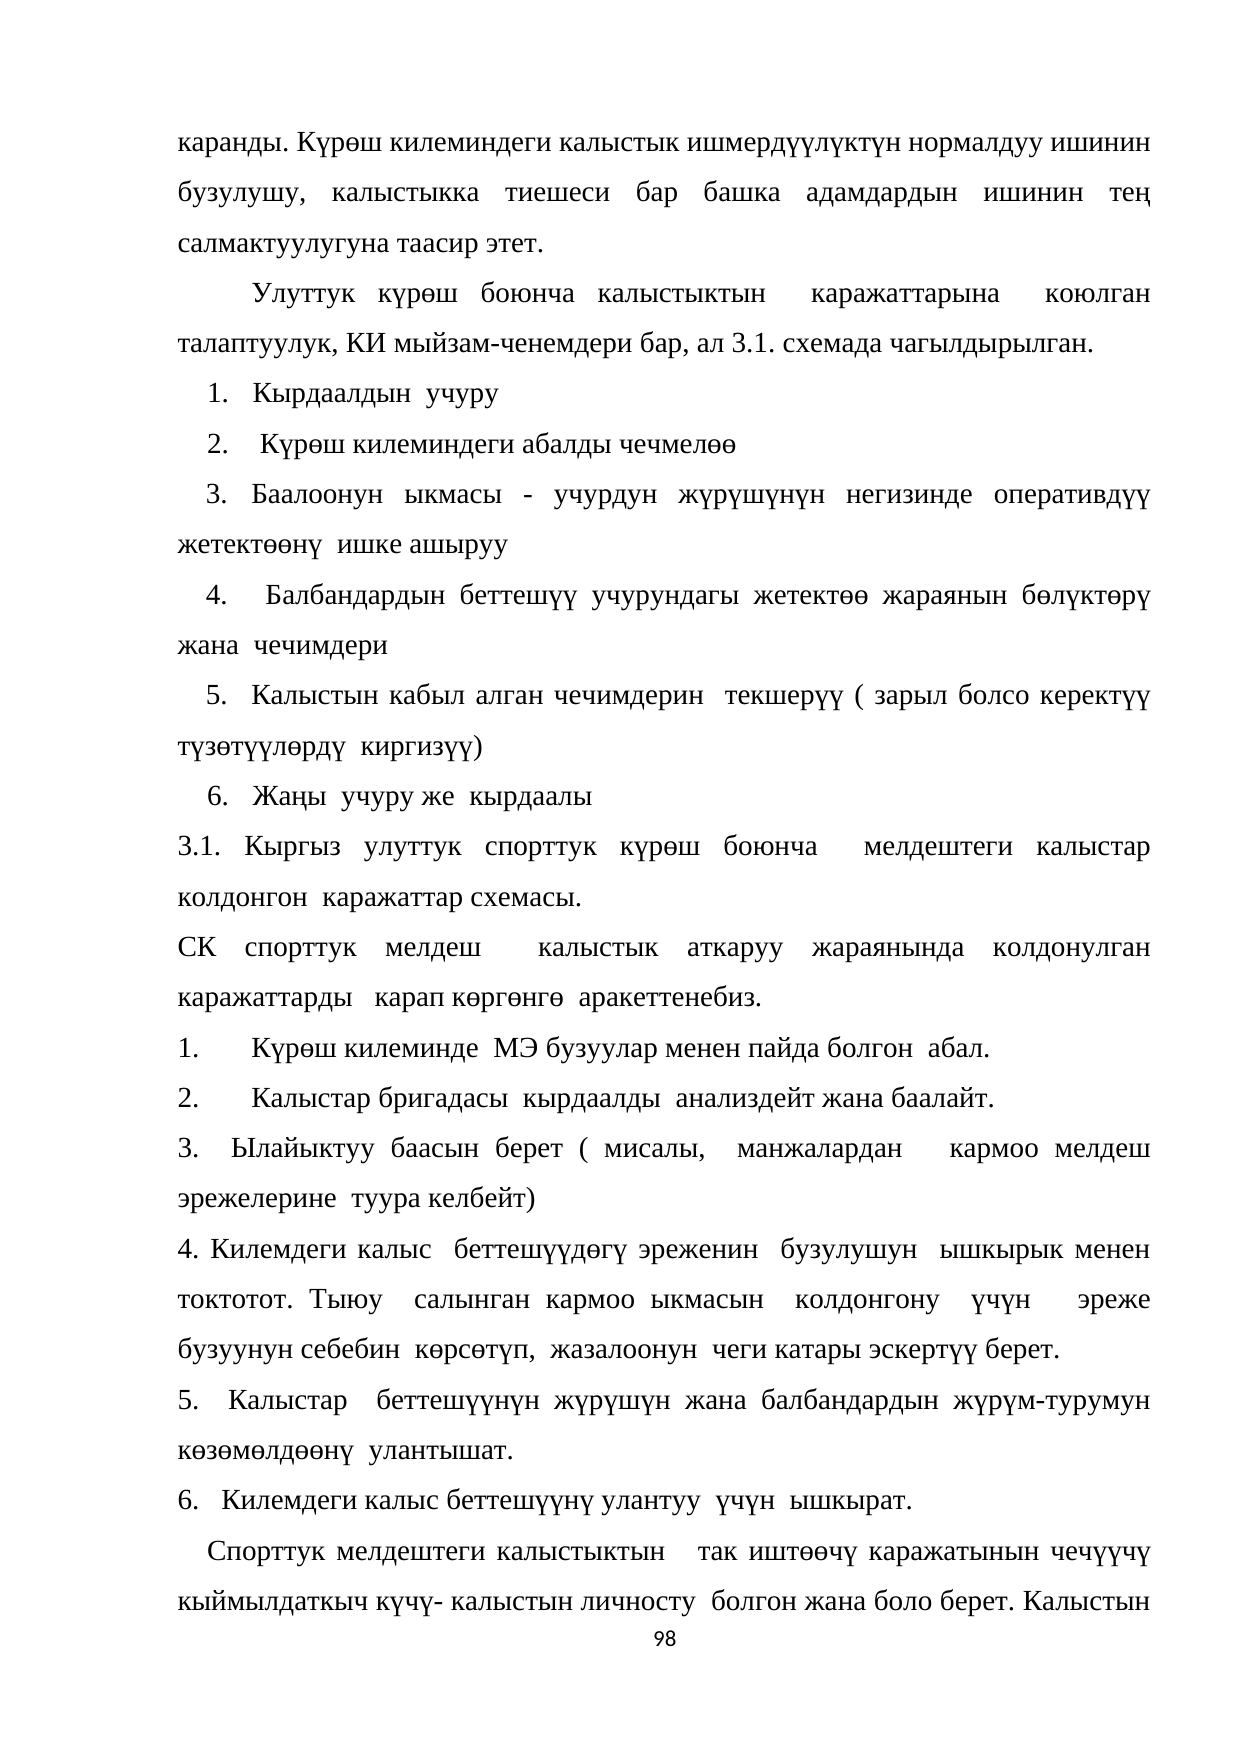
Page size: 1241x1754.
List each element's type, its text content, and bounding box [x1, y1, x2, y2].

list Калыстар бригадасы кырдаалды анализдейт жана баалайт. [177, 1080, 1152, 1113]
text СК спорттук мелдеш калыстык аткаруу жараянында колдонулган каражаттарды карап көргөнгө аракеттенебиз. [177, 929, 1152, 1013]
list Кырдаалдын учуру [207, 376, 1152, 409]
text 6. Килемдеги калыс беттешүүнү улантуу үчүн ышкырат. [177, 1482, 1152, 1516]
text Улуттук күрөш боюнча калыстыктын каражаттарына коюлган талаптуулук, КИ мыйзам-ченемдери бар, ал 3.1. схемада чагылдырылган. [177, 275, 1152, 359]
text 5. Калыстар беттешүүнүн жүрүшүн жана балбандардын жүрүм-турумун көзөмөлдөөнү улантышат. [177, 1382, 1152, 1466]
list Баалоонун ыкмасы - учурдун жүрүшүнүн негизинде оперативдүү жетектөөнү ишке ашыруу [177, 476, 1152, 560]
list Күрөш килеминдеги абалды чечмелөө [207, 426, 1152, 459]
list Балбандардын беттешүү учурундагы жетектөө жараянын бөлүктөрү жана чечимдери [177, 577, 1152, 661]
list Калыстын кабыл алган чечимдерин текшерүү ( зарыл болсо керектүү түзөтүүлөрдү киргизүү) [177, 677, 1152, 761]
list Жаңы учуру же кырдаалы [207, 778, 1152, 812]
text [177, 1533, 1152, 1617]
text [177, 124, 1152, 258]
list Күрөш килеминде МЭ бузуулар менен пайда болгон абал. [177, 1030, 1152, 1063]
text 4. Килемдеги калыс беттешүүдөгү эреженин бузулушун ышкырык менен токтотот. Тыюу салынган кармоо ыкмасын колдонгону үчүн эреже бузуунун себебин көрсөтүп, жазалоонун чеги катары эскертүү берет. [177, 1231, 1152, 1365]
text 3.1. Кыргыз улуттук спорттук күрөш боюнча мелдештеги калыстар колдонгон каражаттар схемасы. [177, 828, 1152, 912]
text 3. Ылайыктуу баасын берет ( мисалы, манжалардан кармоо мелдеш эрежелерине туура келбейт) [177, 1130, 1152, 1214]
